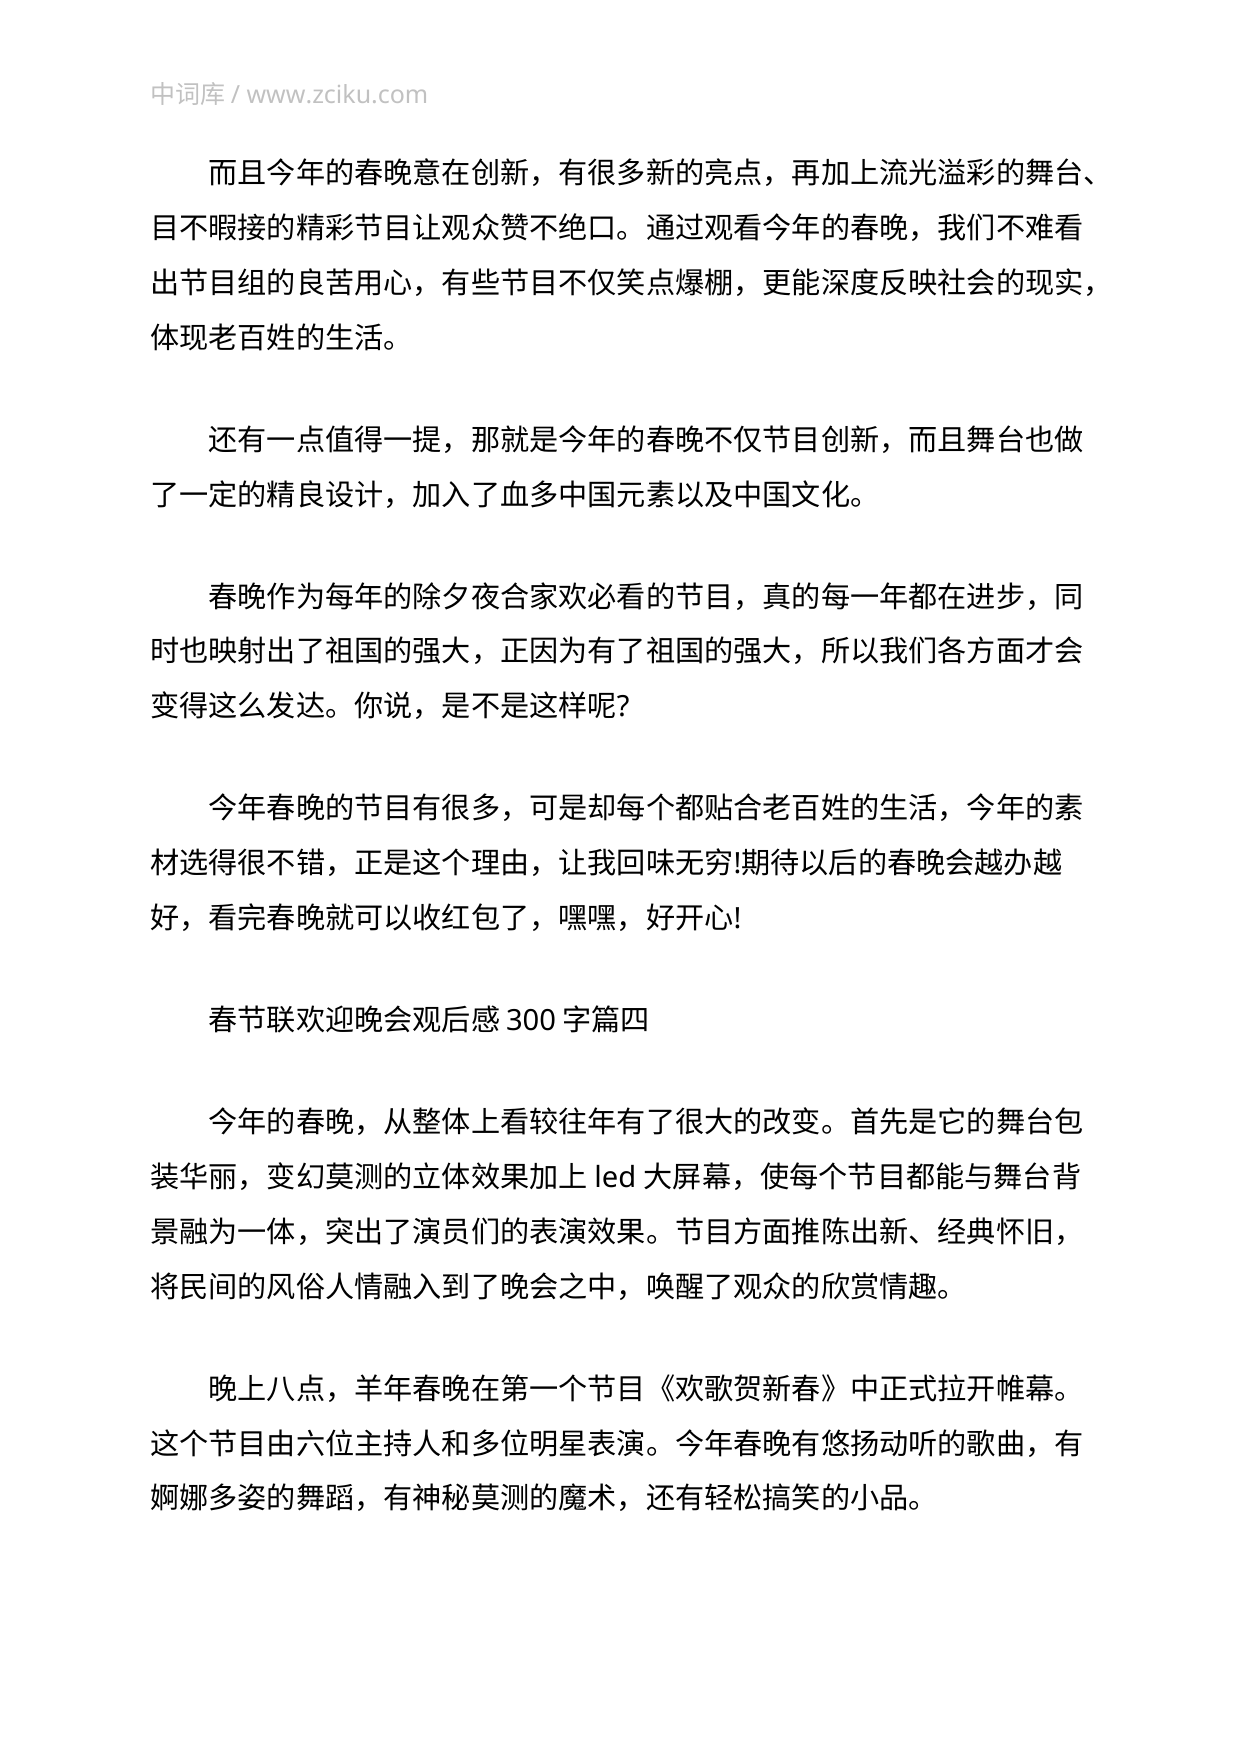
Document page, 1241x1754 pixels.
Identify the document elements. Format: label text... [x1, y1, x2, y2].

text 而且今年的春晚意在创新，有很多新的亮点，再加上流光溢彩的舞台、目不暇接的精彩节目让观众赞不绝口。通过观看今年的春晚，我们不难看出节目组的良苦用心，有些节目不仅笑点爆棚，更能深度反映社会的现实，体现老百姓的生活。 [150, 150, 1090, 357]
text 春晚作为每年的除夕夜合家欢必看的节目，真的每一年都在进步，同时也映射出了祖国的强大，正因为有了祖国的强大，所以我们各方面才会变得这么发达。你说，是不是这样呢? [150, 573, 1090, 725]
text 今年的春晚，从整体上看较往年有了很大的改变。首先是它的舞台包装华丽，变幻莫测的立体效果加上 led 大屏幕，使每个节目都能与舞台背景融为一体，突出了演员们的表演效果。节目方面推陈出新、经典怀旧，将民间的风俗人情融入到了晚会之中，唤醒了观众的欣赏情趣。 [150, 1099, 1090, 1306]
text 春节联欢迎晚会观后感300字篇四 [150, 997, 1090, 1039]
text 晚上八点，羊年春晚在第一个节目《欢歌贺新春》中正式拉开帷幕。这个节目由六位主持人和多位明星表演。今年春晚有悠扬动听的歌曲，有婀娜多姿的舞蹈，有神秘莫测的魔术，还有轻松搞笑的小品。 [150, 1365, 1090, 1517]
text 还有一点值得一提，那就是今年的春晚不仅节目创新，而且舞台也做了一定的精良设计，加入了血多中国元素以及中国文化。 [150, 416, 1090, 514]
text 今年春晚的节目有很多，可是却每个都贴合老百姓的生活，今年的素材选得很不错，正是这个理由，让我回味无穷!期待以后的春晚会越办越好，看完春晚就可以收红包了，嘿嘿，好开心! [150, 785, 1090, 937]
